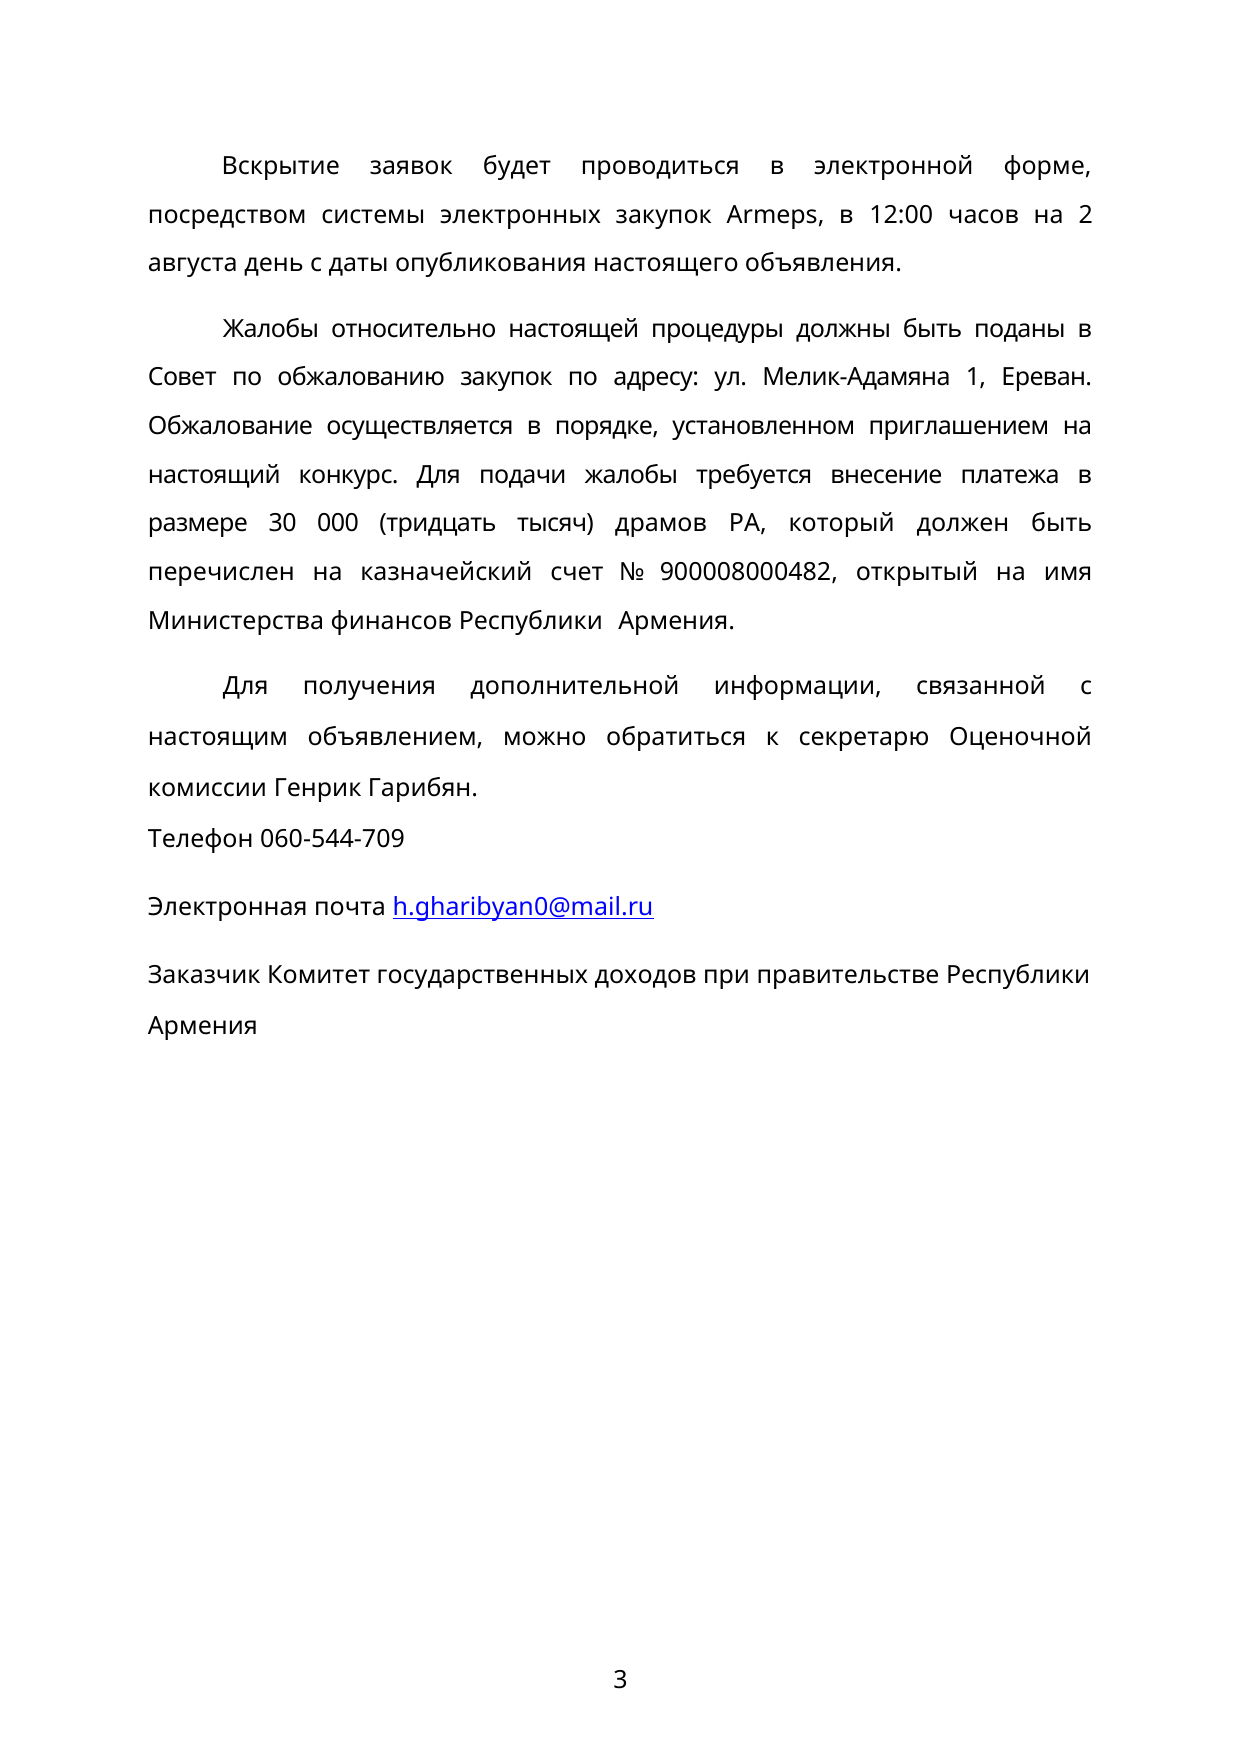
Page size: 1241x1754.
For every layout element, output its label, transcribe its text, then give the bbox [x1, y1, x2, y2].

text Заказчик Комитет государственных доходов при правительстве Республики Армения [148, 957, 1092, 1042]
text Для получения дополнительной информации, связанной с настоящим объявлением, можно обратиться к секретарю Оценочной комиссии Генрик Гарибян. [148, 668, 1092, 804]
text Телефон 060-544-709 [148, 821, 1092, 855]
text Вскрытие заявок будет проводиться в электронной форме, посредством системы электронных закупок Armeps, в 12:00 часов на 2 августа день с даты опубликования настоящего объявления. [148, 148, 1092, 279]
text Электронная почта h.gharibyan0@mail.ru [148, 889, 1092, 923]
text Жалобы относительно настоящей процедуры должны быть поданы в Совет по обжалованию закупок по адресу: ул. Мелик-Адамяна 1, Ереван. Обжалование осуществляется в порядке, установленном приглашением на настоящий конкурс. Для подачи жалобы требуется внесение платежа в размере 30 000 (тридцать тысяч) драмов РА, который должен быть перечислен на казначейский счет № 900008000482, открытый на имя Министерства финансов Республики Армения. [148, 310, 1092, 637]
